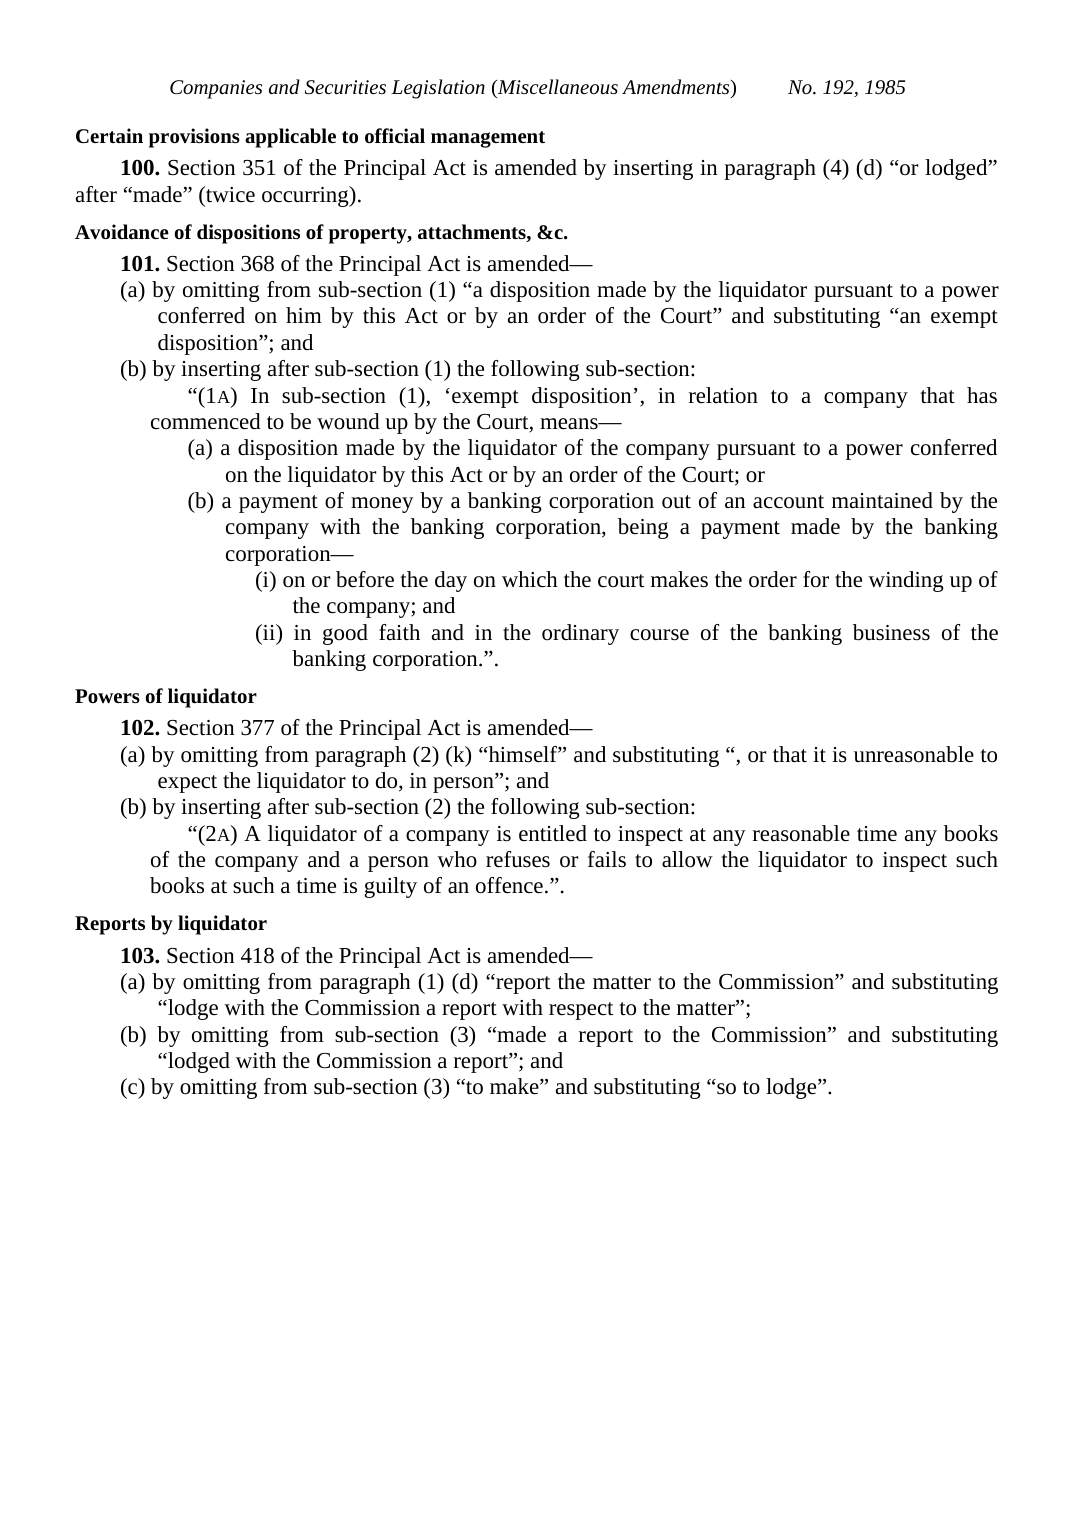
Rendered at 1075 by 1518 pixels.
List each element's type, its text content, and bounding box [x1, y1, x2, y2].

text (a) by omitting from paragraph (1) (d) “report the matter to the Commission” and substituting “lodge with the Commission a report with respect to the matter”; [120, 968, 1000, 1021]
text (b) a payment of money by a banking corporation out of an account maintained by the company with the banking corporation, being a payment made by the banking corporation— [187, 487, 1000, 566]
text (b) by inserting after sub-section (2) the following sub-section: [120, 793, 1000, 820]
text Certain provisions applicable to official management [75, 124, 1000, 148]
text Avoidance of dispositions of property, attachments, &c. [75, 219, 1000, 244]
text (ii) in good faith and in the ordinary course of the banking business of the banking corporation.”. [255, 619, 1000, 672]
text 101. Section 368 of the Principal Act is amended— [75, 250, 1000, 276]
text “(1a) In sub-section (1), ‘exempt disposition’, in relation to a company that has commenced to be wound up by the Court, means— [150, 382, 1000, 434]
text (c) by omitting from sub-section (3) “to make” and substituting “so to lodge”. [120, 1073, 1000, 1100]
text (b) by omitting from sub-section (3) “made a report to the Commission” and substituting “lodged with the Commission a report”; and [120, 1021, 1000, 1073]
text 103. Section 418 of the Principal Act is amended— [75, 942, 1000, 968]
text 102. Section 377 of the Principal Act is amended— [75, 714, 1000, 741]
text 100. Section 351 of the Principal Act is amended by inserting in paragraph (4) (d) “or lodged” after “made” (twice occurring). [75, 154, 1000, 207]
text (b) by inserting after sub-section (1) the following sub-section: [120, 355, 1000, 382]
text “(2a) A liquidator of a company is entitled to inspect at any reasonable time any books of the company and a person who refuses or fails to allow the liquidator to inspect such books at such a time is guilty of an offence.”. [150, 820, 1000, 899]
text (a) by omitting from sub-section (1) “a disposition made by the liquidator pursuant to a power conferred on him by this Act or by an order of the Court” and substituting “an exempt disposition”; and [120, 276, 1000, 355]
text (i) on or before the day on which the court makes the order for the winding up of the company; and [255, 566, 1000, 619]
text (a) a disposition made by the liquidator of the company pursuant to a power conferred on the liquidator by this Act or by an order of the Court; or [187, 434, 1000, 487]
text (a) by omitting from paragraph (2) (k) “himself” and substituting “, or that it is unreasonable to expect the liquidator to do, in person”; and [120, 741, 1000, 793]
text Powers of liquidator [75, 684, 1000, 708]
text Reports by liquidator [75, 911, 1000, 935]
